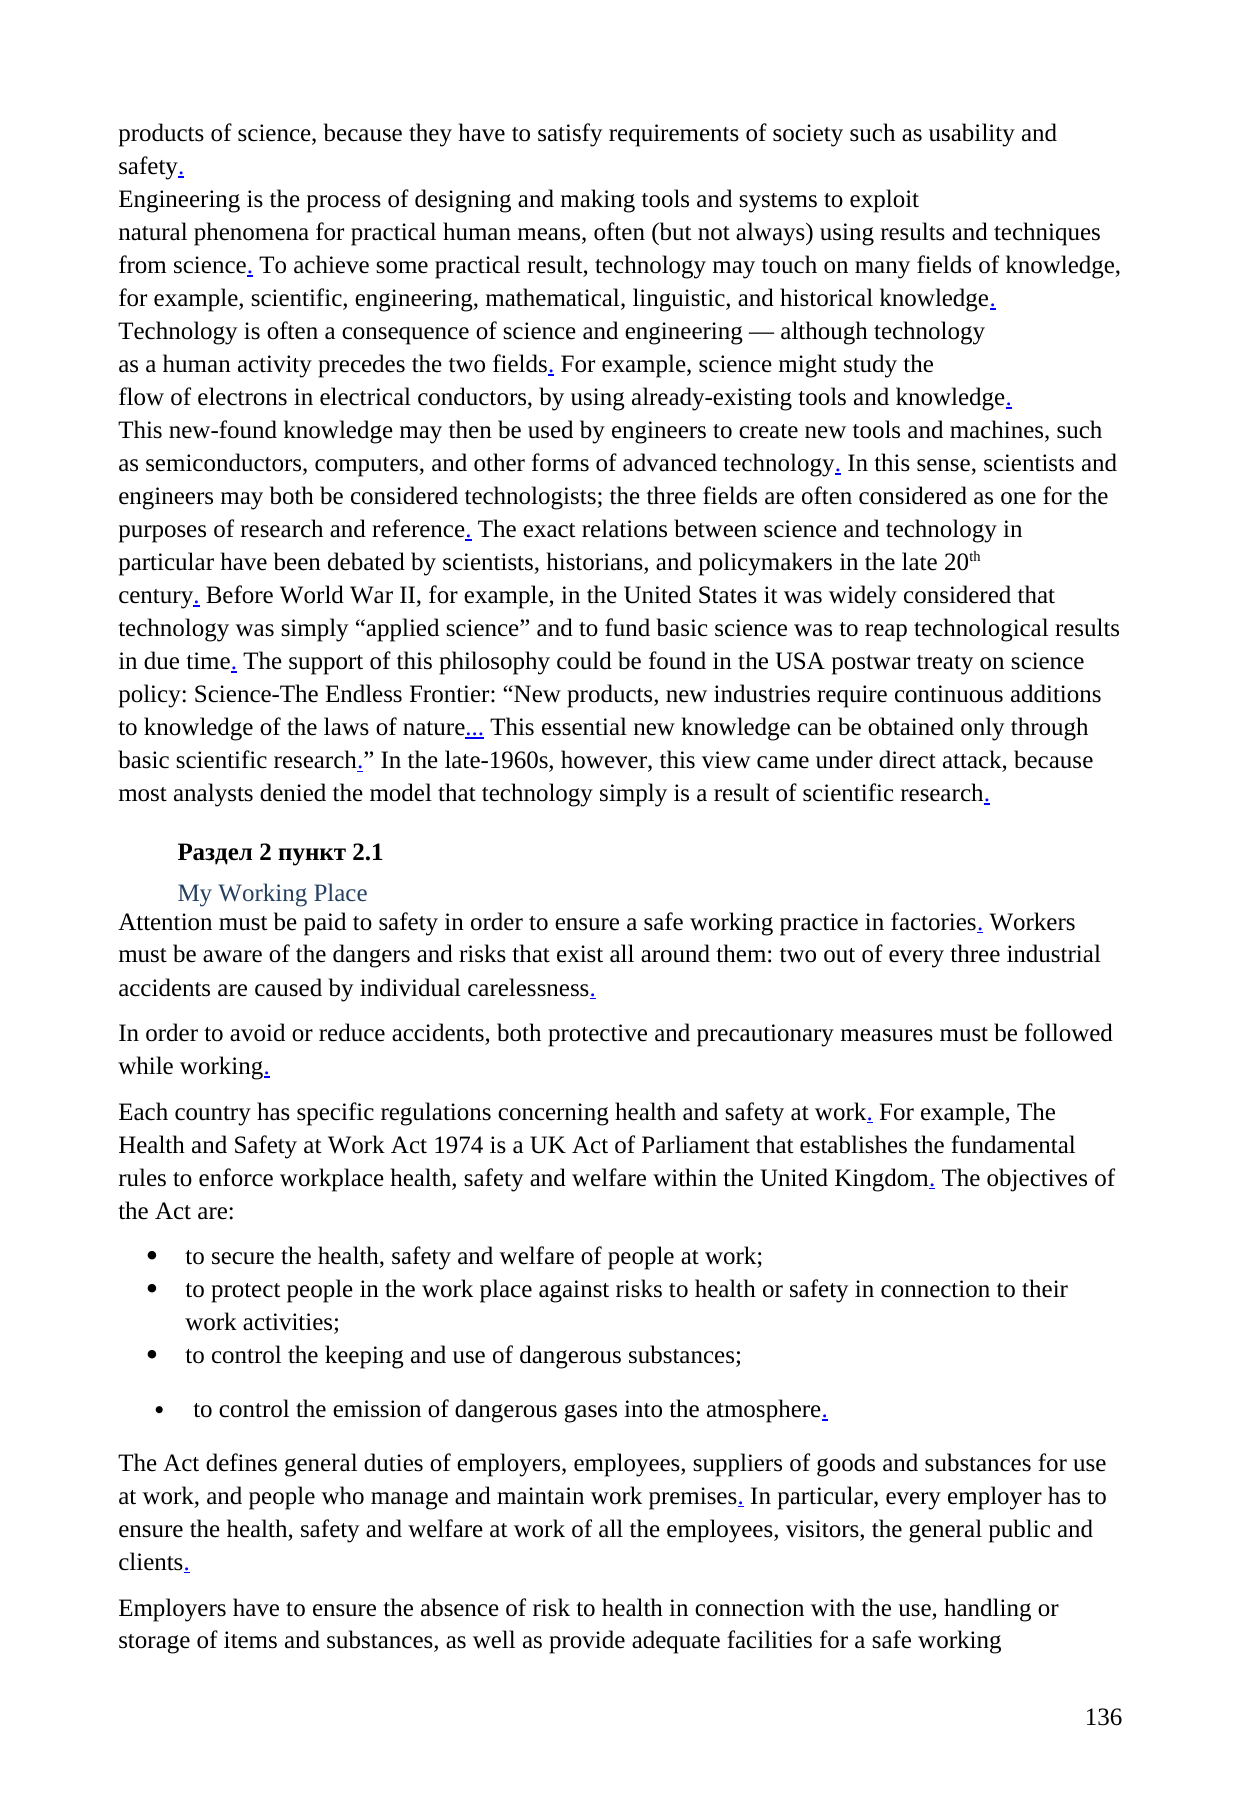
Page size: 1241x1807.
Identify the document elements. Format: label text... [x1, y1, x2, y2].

text The Act defines general duties of employers, employees, suppliers of goods and substances for use at work, and people who manage and maintain work premises. In particular, every employer has to ensure the health, safety and welfare at work of all the employees, visitors, the general public and clients. [118, 1448, 1122, 1576]
text Attention must be paid to safety in order to ensure a safe working practice in factories. Workers must be aware of the dangers and risks that exist all around them: two out of every three industrial accidents are caused by individual carelessness. [118, 907, 1122, 1001]
subtitle Раздел 2 пункт 2.1 [177, 837, 1122, 865]
list to secure the health, safety and welfare of people at work; [148, 1241, 1122, 1270]
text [118, 1593, 1122, 1654]
subtitle My Working Place [118, 878, 1122, 907]
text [118, 118, 1122, 807]
list to control the emission of dangerous gases into the atmosphere. [156, 1394, 1122, 1423]
text In order to avoid or reduce accidents, both protective and precautionary measures must be followed while working. [118, 1018, 1122, 1080]
list to protect people in the work place against risks to health or safety in connection to their work activities; [148, 1274, 1122, 1336]
text Each country has specific regulations concerning health and safety at work. For example, The Health and Safety at Work Act 1974 is a UK Act of Parliament that establishes the fundamental rules to enforce workplace health, safety and welfare within the United Kingdom. The objectives of the Act are: [118, 1097, 1122, 1224]
list to control the keeping and use of dangerous substances; [148, 1340, 1122, 1369]
